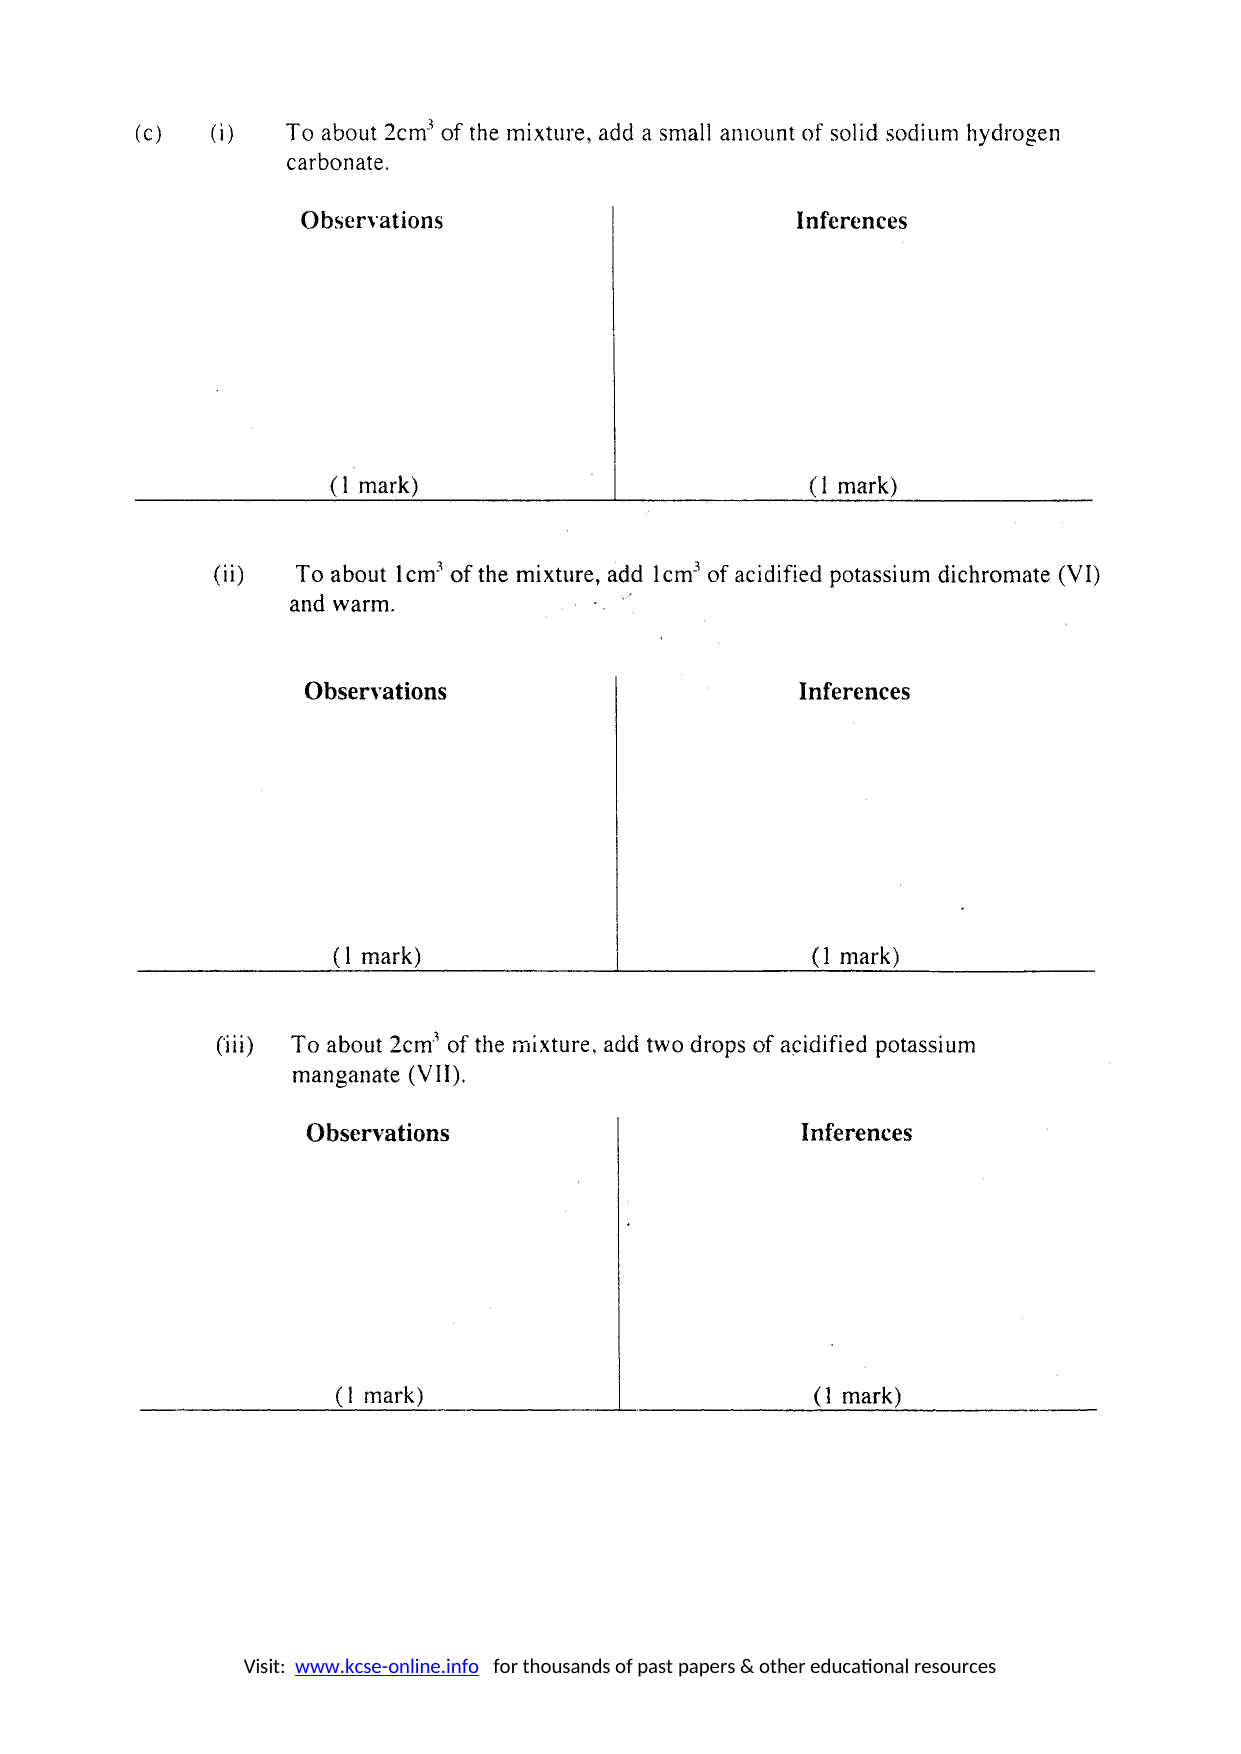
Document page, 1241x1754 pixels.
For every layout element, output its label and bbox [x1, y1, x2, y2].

picture [110, 99, 1121, 1431]
